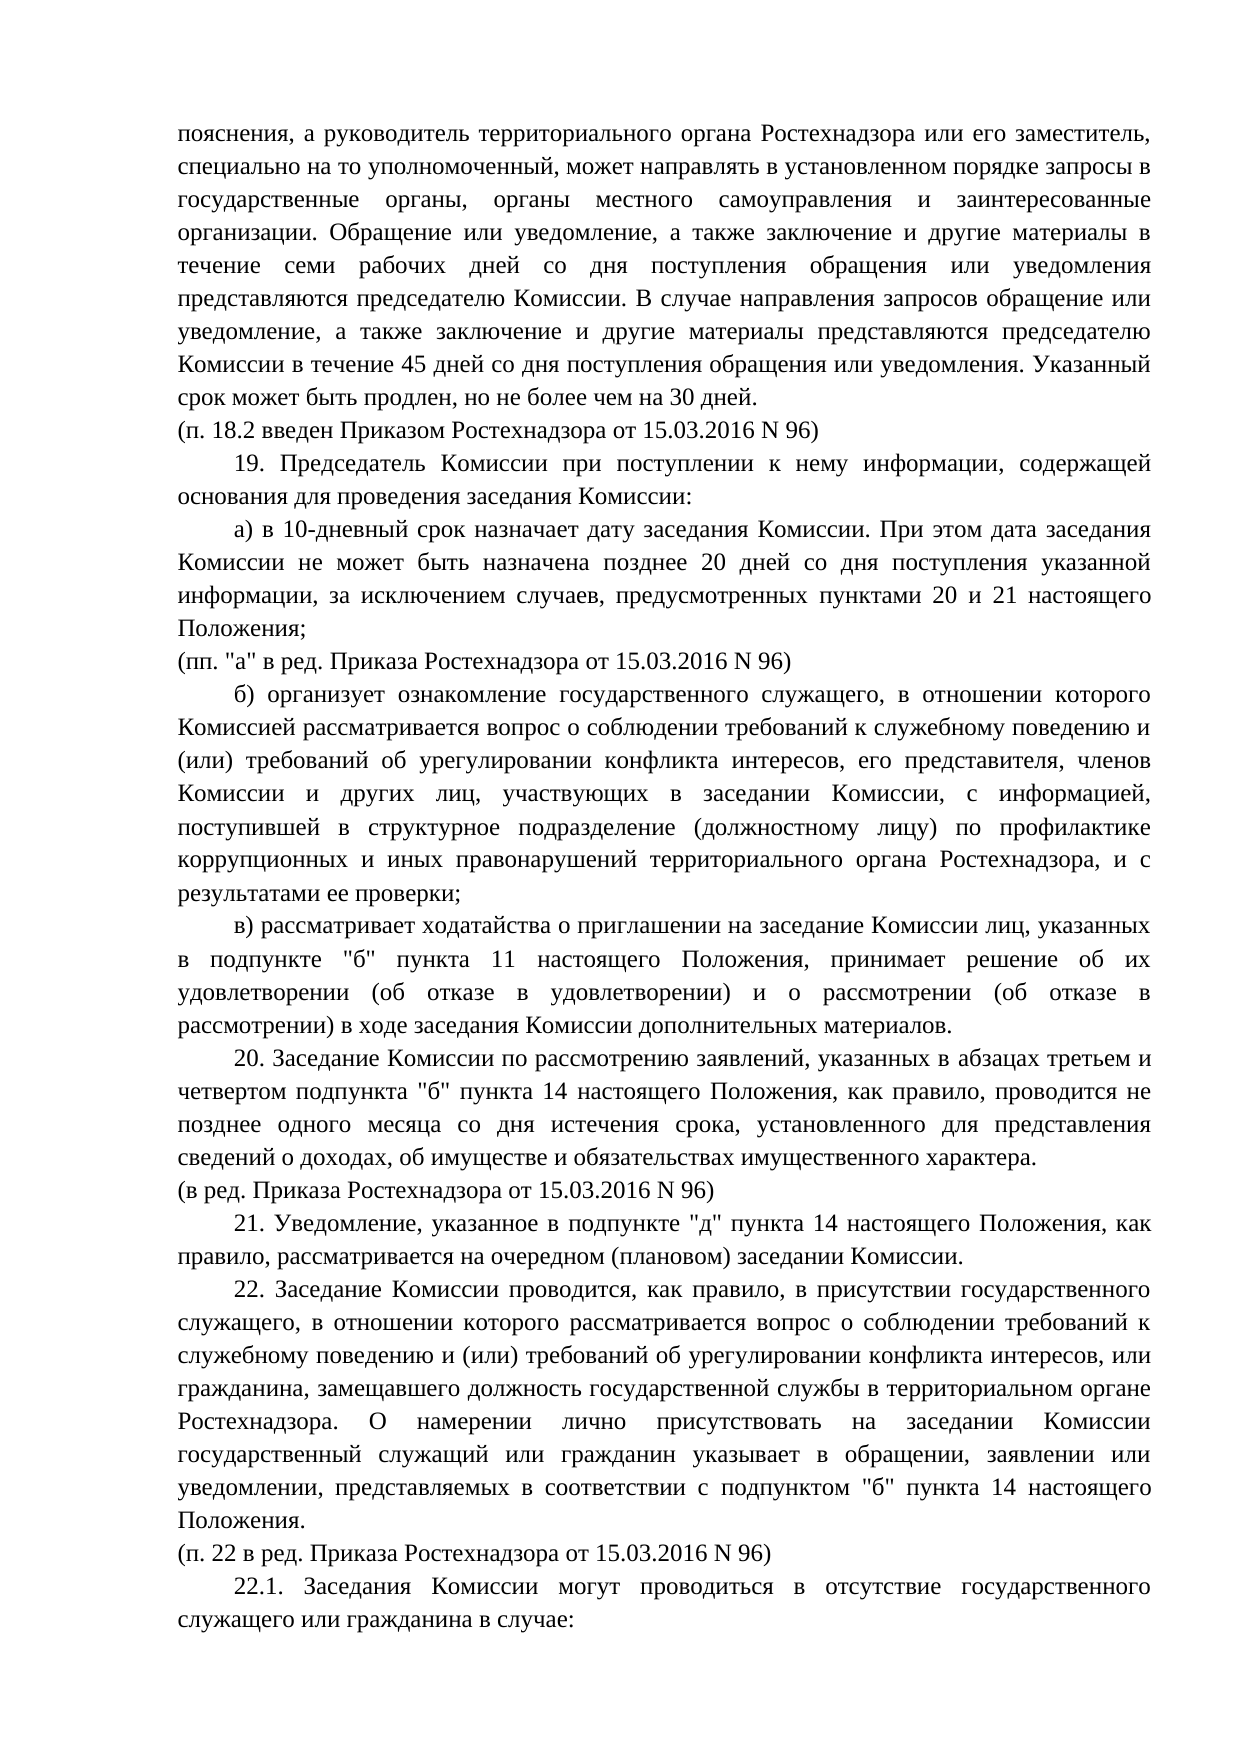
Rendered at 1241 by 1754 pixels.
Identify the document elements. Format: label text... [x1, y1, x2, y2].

text 21. Уведомление, указанное в подпункте "д" пункта 14 настоящего Положения, как правило, рассматривается на очередном (плановом) заседании Комиссии. [177, 1208, 1152, 1269]
text в) рассматривает ходатайства о приглашении на заседание Комиссии лиц, указанных в подпункте "б" пункта 11 настоящего Положения, принимает решение об их удовлетворении (об отказе в удовлетворении) и о рассмотрении (об отказе в рассмотрении) в ходе заседания Комиссии дополнительных материалов. [177, 911, 1152, 1038]
text 19. Председатель Комиссии при поступлении к нему информации, содержащей основания для проведения заседания Комиссии: [177, 448, 1152, 510]
text (пп. "а" в ред. Приказа Ростехнадзора от 15.03.2016 N 96) [177, 646, 1152, 675]
text (в ред. Приказа Ростехнадзора от 15.03.2016 N 96) [177, 1175, 1152, 1203]
text а) в 10-дневный срок назначает дату заседания Комиссии. При этом дата заседания Комиссии не может быть назначена позднее 20 дней со дня поступления указанной информации, за исключением случаев, предусмотренных пунктами 20 и 21 настоящего Положения; [177, 514, 1152, 642]
text (п. 18.2 введен Приказом Ростехнадзора от 15.03.2016 N 96) [177, 415, 1152, 444]
text б) организует ознакомление государственного служащего, в отношении которого Комиссией рассматривается вопрос о соблюдении требований к служебному поведению и (или) требований об урегулировании конфликта интересов, его представителя, членов Комиссии и других лиц, участвующих в заседании Комиссии, с информацией, поступившей в структурное подразделение (должностному лицу) по профилактике коррупционных и иных правонарушений территориального органа Ростехнадзора, и с результатами ее проверки; [177, 679, 1152, 906]
text 22.1. Заседания Комиссии могут проводиться в отсутствие государственного служащего или гражданина в случае: [177, 1571, 1152, 1633]
text 20. Заседание Комиссии по рассмотрению заявлений, указанных в абзацах третьем и четвертом подпункта "б" пункта 14 настоящего Положения, как правило, проводится не позднее одного месяца со дня истечения срока, установленного для представления сведений о доходах, об имуществе и обязательствах имущественного характера. [177, 1043, 1152, 1171]
text (п. 22 в ред. Приказа Ростехнадзора от 15.03.2016 N 96) [177, 1538, 1152, 1567]
text 22. Заседание Комиссии проводится, как правило, в присутствии государственного служащего, в отношении которого рассматривается вопрос о соблюдении требований к служебному поведению и (или) требований об урегулировании конфликта интересов, или гражданина, замещавшего должность государственной службы в территориальном органе Ростехнадзора. О намерении лично присутствовать на заседании Комиссии государственный служащий или гражданин указывает в обращении, заявлении или уведомлении, представляемых в соответствии с подпунктом "б" пункта 14 настоящего Положения. [177, 1274, 1152, 1534]
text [177, 118, 1152, 411]
